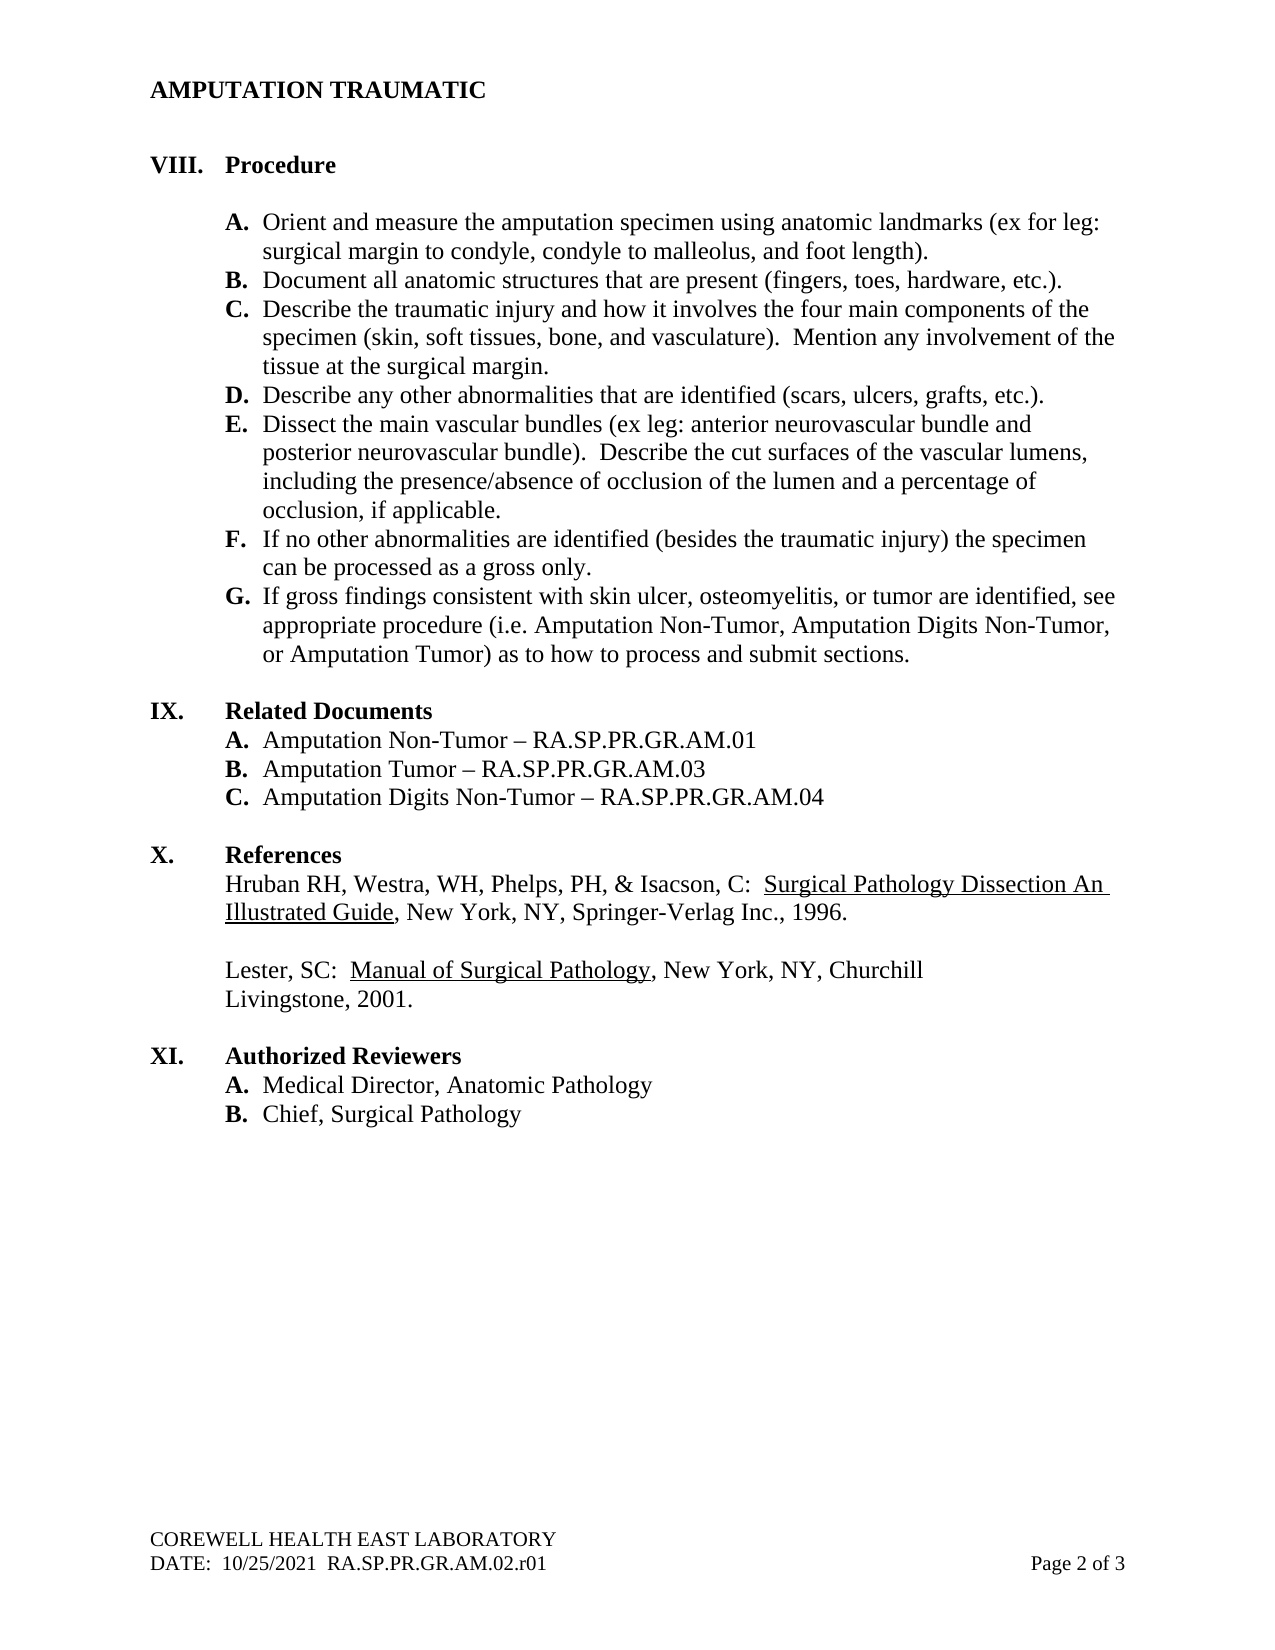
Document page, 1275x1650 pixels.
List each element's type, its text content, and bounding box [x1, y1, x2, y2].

list Describe the traumatic injury and how it involves the four main components of the specimen (skin, soft tissues, bone, and vasculature). Mention any involvement of the tissue at the surgical margin. [225, 294, 1125, 380]
list If gross findings consistent with skin ulcer, osteomyelitis, or tumor are identified, see appropriate procedure (i.e. Amputation Non-Tumor, Amputation Digits Non-Tumor, or Amputation Tumor) as to how to process and submit sections. [225, 581, 1125, 667]
list Medical Director, Anatomic Pathology [225, 1070, 1125, 1099]
list Livingstone, 2001. [225, 984, 1125, 1012]
list Orient and measure the amputation specimen using anatomic landmarks (ex for leg: surgical margin to condyle, condyle to malleolus, and foot length). [225, 207, 1125, 265]
list Chief, Surgical Pathology [225, 1099, 1125, 1127]
list References [150, 840, 1125, 869]
list Lester, SC: Manual of Surgical Pathology, New York, NY, Churchill [225, 955, 1125, 984]
list Related Documents [150, 696, 1125, 725]
list Document all anatomic structures that are present (fingers, toes, hardware, etc.). [225, 265, 1125, 294]
list Amputation Non-Tumor – RA.SP.PR.GR.AM.01 [225, 725, 1125, 754]
list Describe any other abnormalities that are identified (scars, ulcers, grafts, etc.). [225, 380, 1125, 409]
list Hruban RH, Westra, WH, Phelps, PH, & Isacson, C: Surgical Pathology Dissection An Illustrated Guide, New York, NY, Springer-Verlag Inc., 1996. [225, 869, 1125, 926]
list Authorized Reviewers [150, 1041, 1125, 1070]
list Amputation Tumor – RA.SP.PR.GR.AM.03 [225, 754, 1125, 782]
list Amputation Digits Non-Tumor – RA.SP.PR.GR.AM.04 [225, 782, 1125, 811]
list If no other abnormalities are identified (besides the traumatic injury) the specimen can be processed as a gross only. [225, 524, 1125, 581]
list Procedure [150, 150, 1125, 179]
list Dissect the main vascular bundles (ex leg: anterior neurovascular bundle and posterior neurovascular bundle). Describe the cut surfaces of the vascular lumens, including the presence/absence of occlusion of the lumen and a percentage of occlusion, if applicable. [225, 409, 1125, 524]
